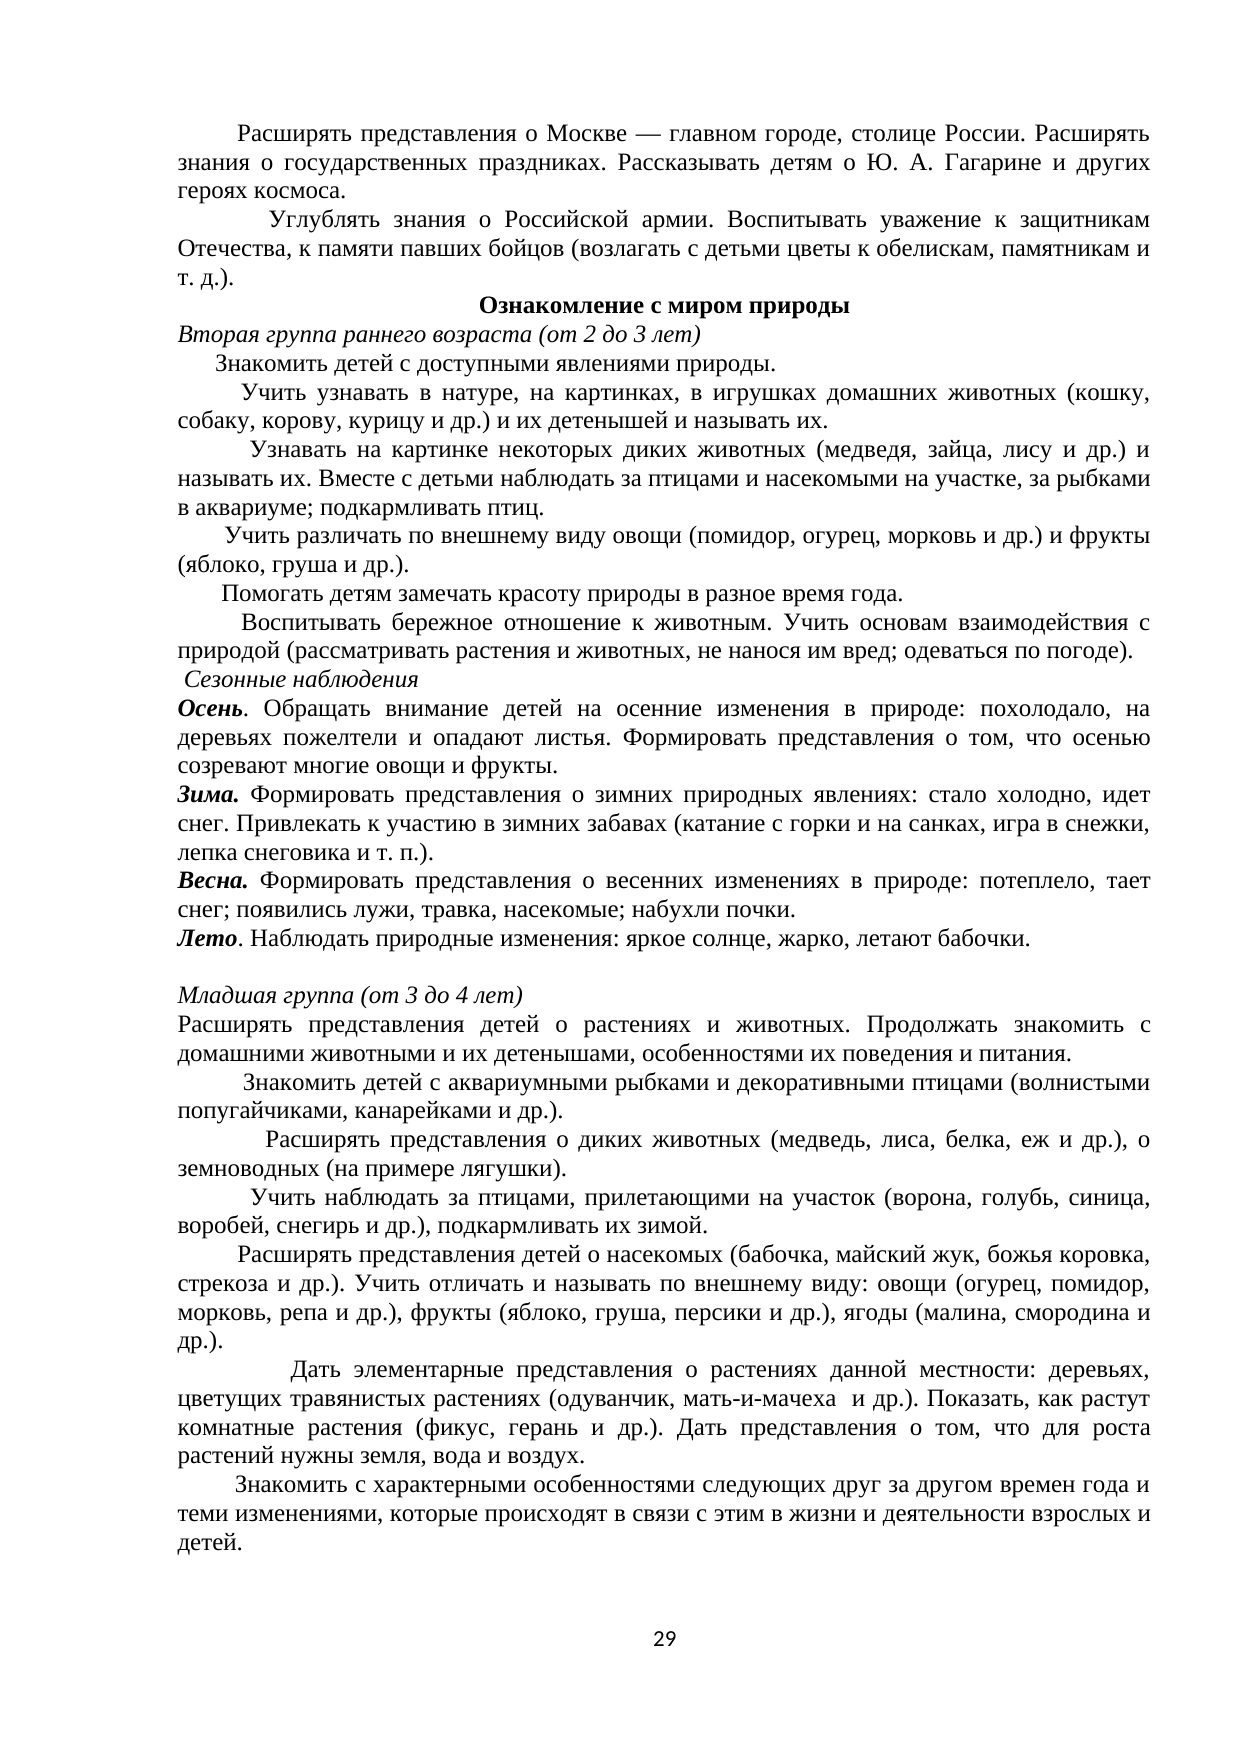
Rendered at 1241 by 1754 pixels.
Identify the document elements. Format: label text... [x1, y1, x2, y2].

text Расширять представления о Москве — главном городе, столице России. Расширять знания о государственных праздниках. Рассказывать детям о Ю. А. Гагарине и других героях космоса. [177, 118, 1152, 204]
text Знакомить детей с доступными явлениями природы. [177, 348, 1152, 377]
text Сезонные наблюдения [177, 664, 1152, 693]
text Знакомить детей с аквариумными рыбками и декоративными птицами (волнистыми попугайчиками, канарейками и др.). [177, 1067, 1152, 1124]
text Знакомить с характерными особенностями следующих друг за другом времен года и теми изменениями, которые происходят в связи с этим в жизни и деятельности взрослых и детей. [177, 1469, 1152, 1556]
text Весна. Формировать представления о весенних изменениях в природе: потеплело, тает снег; появились лужи, травка, насекомые; набухли почки. [177, 866, 1152, 923]
text Младшая группа (от 3 до 4 лет) [177, 981, 1152, 1009]
text Расширять представления детей о растениях и животных. Продолжать знакомить с домашними животными и их детенышами, особенностями их поведения и питания. [177, 1009, 1152, 1067]
text Узнавать на картинке некоторых диких животных (медведя, зайца, лису и др.) и называть их. Вместе с детьми наблюдать за птицами и насекомыми на участке, за рыбками в аквариуме; подкармливать птиц. [177, 434, 1152, 521]
text Помогать детям замечать красоту природы в разное время года. [177, 578, 1152, 607]
text Расширять представления о диких животных (медведь, лиса, белка, еж и др.), о земноводных (на примере лягушки). [177, 1124, 1152, 1182]
text Учить различать по внешнему виду овощи (помидор, огурец, морковь и др.) и фрукты (яблоко, груша и др.). [177, 521, 1152, 578]
text Воспитывать бережное отношение к животным. Учить основам взаимодействия с природой (рассматривать растения и животных, не нанося им вред; одеваться по погоде). [177, 607, 1152, 664]
text Ознакомление с миром природы [177, 291, 1152, 319]
text Углублять знания о Российской армии. Воспитывать уважение к защитникам Отечества, к памяти павших бойцов (возлагать с детьми цветы к обелискам, памятникам и т. д.). [177, 204, 1152, 291]
text Учить наблюдать за птицами, прилетающими на участок (ворона, голубь, синица, воробей, снегирь и др.), подкармливать их зимой. [177, 1182, 1152, 1239]
text Дать элементарные представления о растениях данной местности: деревьях, цветущих травянистых растениях (одуванчик, мать-и-мачеха и др.). Показать, как растут комнатные растения (фикус, герань и др.). Дать представления о том, что для роста растений нужны земля, вода и воздух. [177, 1354, 1152, 1469]
text Вторая группа раннего возраста (от 2 до 3 лет) [177, 319, 1152, 348]
text Учить узнавать в натуре, на картинках, в игрушках домашних животных (кошку, собаку, корову, курицу и др.) и их детенышей и называть их. [177, 377, 1152, 434]
text Зима. Формировать представления о зимних природных явлениях: стало холодно, идет снег. Привлекать к участию в зимних забавах (катание с горки и на санках, игра в снежки, лепка снеговика и т. п.). [177, 779, 1152, 866]
text Осень. Обращать внимание детей на осенние изменения в природе: похолодало, на деревьях пожелтели и опадают листья. Формировать представления о том, что осенью созревают многие овощи и фрукты. [177, 693, 1152, 779]
text Расширять представления детей о насекомых (бабочка, майский жук, божья коровка, стрекоза и др.). Учить отличать и называть по внешнему виду: овощи (огурец, помидор, морковь, репа и др.), фрукты (яблоко, груша, персики и др.), ягоды (малина, смородина и др.). [177, 1239, 1152, 1354]
text Лето. Наблюдать природные изменения: яркое солнце, жарко, летают бабочки. [177, 923, 1152, 952]
